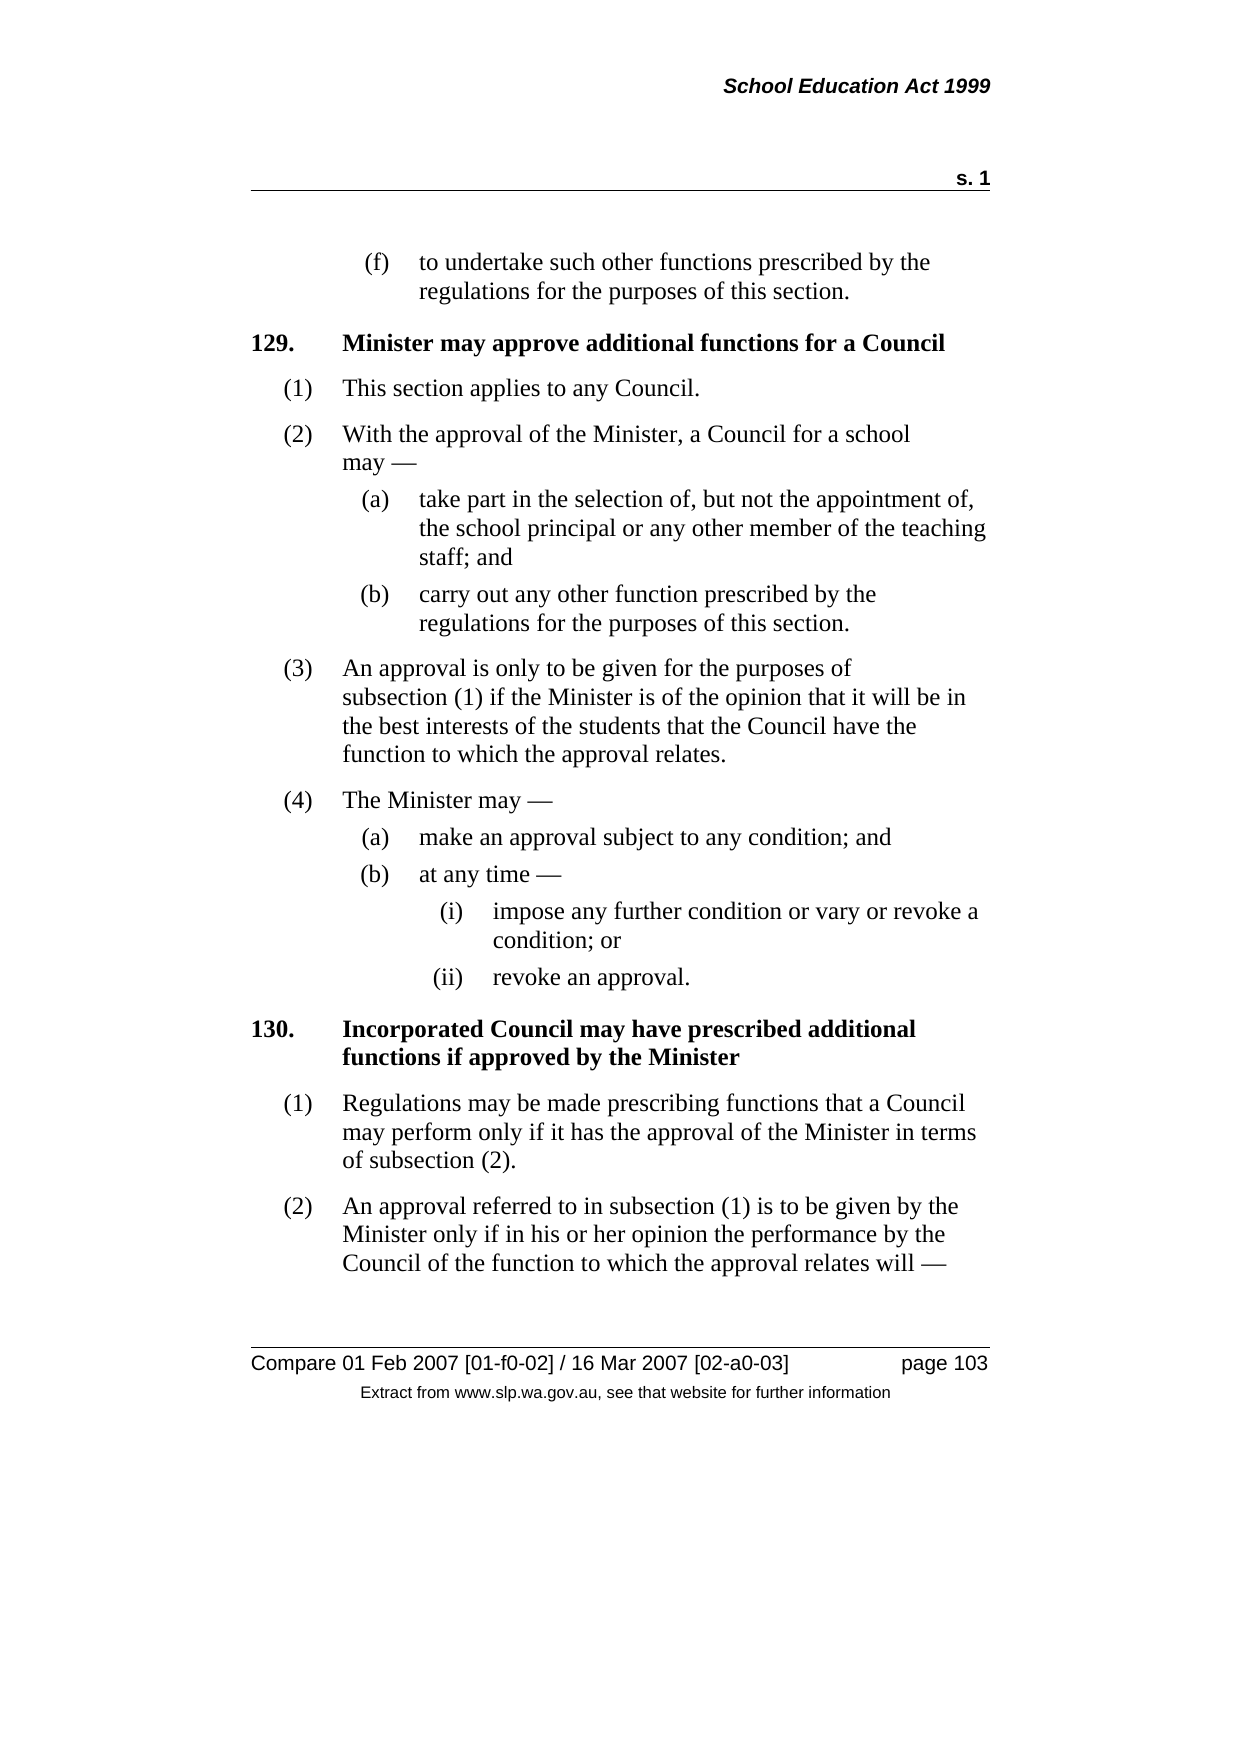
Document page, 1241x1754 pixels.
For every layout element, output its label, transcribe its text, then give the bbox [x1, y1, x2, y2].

text (f) to undertake such other functions prescribed by the regulations for the purposes of this section. [251, 247, 990, 305]
text (i) impose any further condition or vary or revoke a condition; or [251, 896, 990, 954]
subtitle 130. Incorporated Council may have prescribed additional functions if approved by the Minister [251, 1014, 990, 1071]
text (4) The Minister may — [251, 785, 990, 814]
text (1) Regulations may be made prescribing functions that a Council may perform only if it has the approval of the Minister in terms of subsection (2). [251, 1088, 990, 1174]
text (a) take part in the selection of, but not the appointment of, the school principal or any other member of the teaching staff; and [251, 484, 990, 571]
text (3) An approval is only to be given for the purposes of subsection (1) if the Minister is of the opinion that it will be in the best interests of the students that the Council have the function to which the approval relates. [251, 653, 990, 768]
text (ii) revoke an approval. [251, 962, 990, 991]
text (2) An approval referred to in subsection (1) is to be given by the Minister only if in his or her opinion the performance by the Council of the function to which the approval relates will — [251, 1191, 990, 1277]
subtitle 129. Minister may approve additional functions for a Council [251, 328, 990, 357]
text (1) This section applies to any Council. [251, 373, 990, 402]
text (a) make an approval subject to any condition; and [251, 822, 990, 851]
text (b) carry out any other function prescribed by the regulations for the purposes of this section. [251, 579, 990, 637]
text (2) With the approval of the Minister, a Council for a school may — [251, 419, 990, 476]
text (b) at any time — [251, 859, 990, 888]
